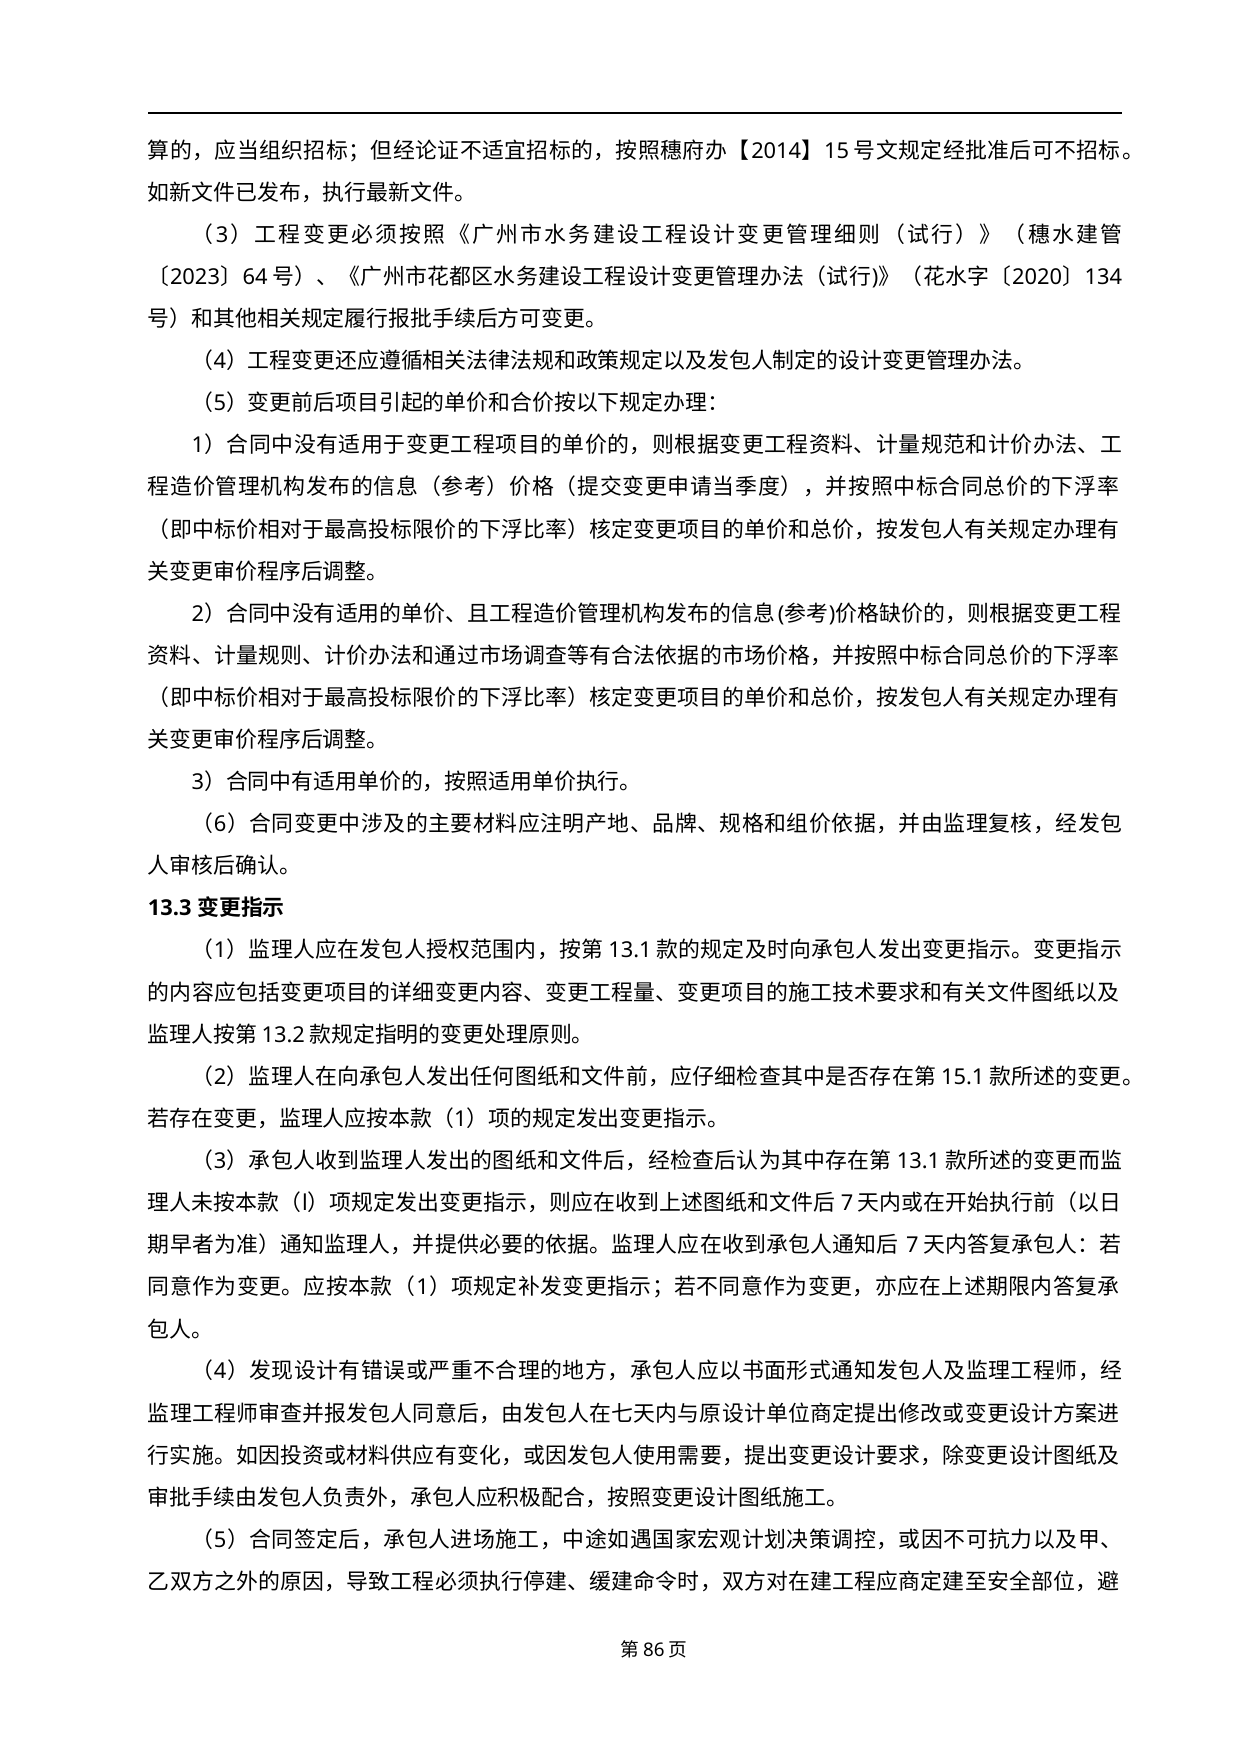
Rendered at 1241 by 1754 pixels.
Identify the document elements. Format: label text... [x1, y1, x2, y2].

text 3）合同中有适用单价的，按照适用单价执行。 [148, 764, 1122, 796]
subtitle 13.3 变更指示 [148, 890, 1122, 922]
text （1）监理人应在发包人授权范围内，按第13.1款的规定及时向承包人发出变更指示。变更指示的内容应包括变更项目的详细变更内容、变更工程量、变更项目的施工技术要求和有关文件图纸以及监理人按第13.2款规定指明的变更处理原则。 [148, 932, 1122, 1049]
text （6）合同变更中涉及的主要材料应注明产地、品牌、规格和组价依据，并由监理复核，经发包人审核后确认。 [148, 806, 1122, 881]
text 2）合同中没有适用的单价、且工程造价管理机构发布的信息(参考)价格缺价的，则根据变更工程资料、计量规则、计价办法和通过市场调查等有合法依据的市场价格，并按照中标合同总价的下浮率（即中标价相对于最高投标限价的下浮比率）核定变更项目的单价和总价，按发包人有关规定办理有关变更审价程序后调整。 [148, 595, 1122, 754]
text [148, 1522, 1122, 1596]
text （3）工程变更必须按照《广州市水务建设工程设计变更管理细则（试行）》（穗水建管〔2023〕64号）、《广州市花都区水务建设工程设计变更管理办法（试行)》（花水字〔2020〕134号）和其他相关规定履行报批手续后方可变更。 [148, 216, 1122, 333]
text （3）承包人收到监理人发出的图纸和文件后，经检查后认为其中存在第13.1款所述的变更而监理人未按本款（l）项规定发出变更指示，则应在收到上述图纸和文件后7天内或在开始执行前（以日期早者为准）通知监理人，并提供必要的依据。监理人应在收到承包人通知后7天内答复承包人：若同意作为变更。应按本款（1）项规定补发变更指示；若不同意作为变更，亦应在上述期限内答复承包人。 [148, 1142, 1122, 1344]
text （5）变更前后项目引起的单价和合价按以下规定办理： [148, 385, 1122, 417]
text （4）工程变更还应遵循相关法律法规和政策规定以及发包人制定的设计变更管理办法。 [148, 343, 1122, 375]
text （4）发现设计有错误或严重不合理的地方，承包人应以书面形式通知发包人及监理工程师，经监理工程师审查并报发包人同意后，由发包人在七天内与原设计单位商定提出修改或变更设计方案进行实施。如因投资或材料供应有变化，或因发包人使用需要，提出变更设计要求，除变更设计图纸及审批手续由发包人负责外，承包人应积极配合，按照变更设计图纸施工。 [148, 1353, 1122, 1512]
text （2）监理人在向承包人发出任何图纸和文件前，应仔细检查其中是否存在第15.1款所述的变更。若存在变更，监理人应按本款（1）项的规定发出变更指示。 [148, 1058, 1122, 1133]
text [148, 132, 1122, 207]
text 1）合同中没有适用于变更工程项目的单价的，则根据变更工程资料、计量规范和计价办法、工程造价管理机构发布的信息（参考）价格（提交变更申请当季度），并按照中标合同总价的下浮率（即中标价相对于最高投标限价的下浮比率）核定变更项目的单价和总价，按发包人有关规定办理有关变更审价程序后调整。 [148, 427, 1122, 586]
